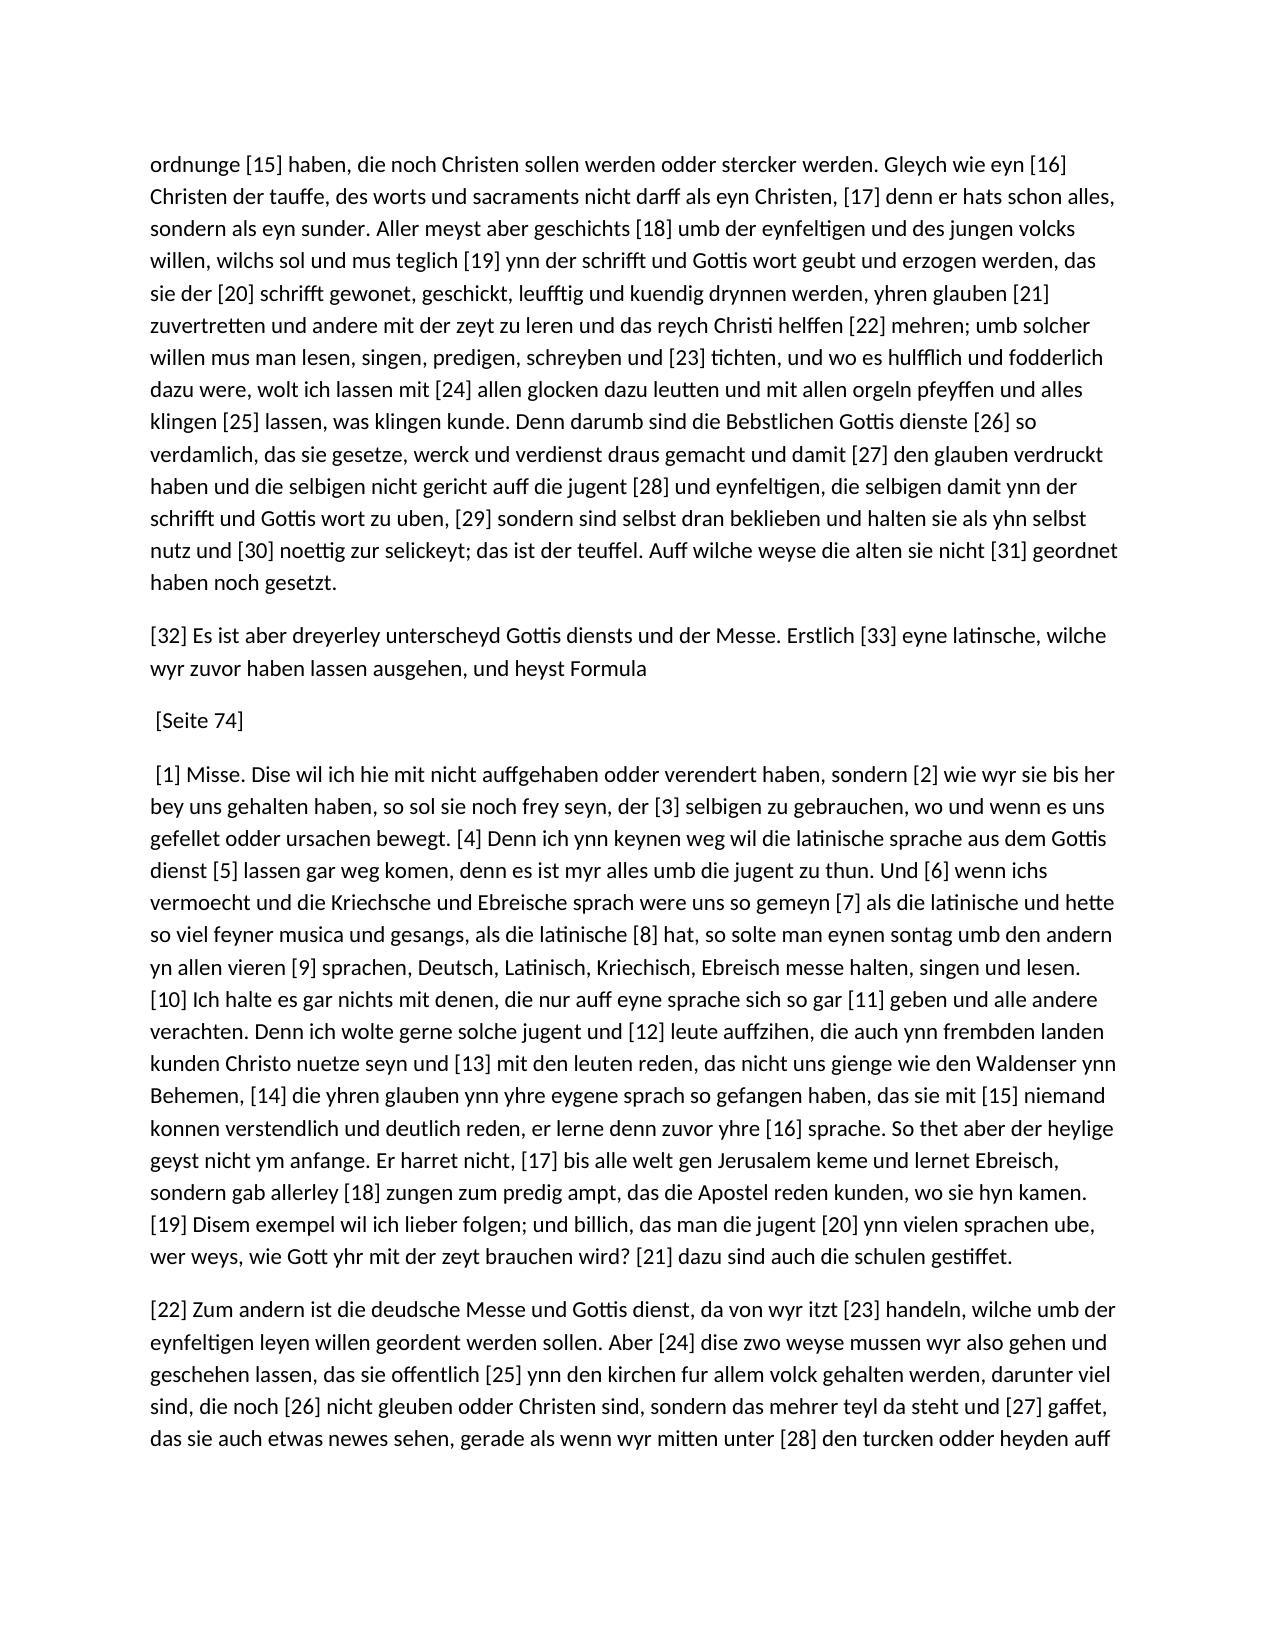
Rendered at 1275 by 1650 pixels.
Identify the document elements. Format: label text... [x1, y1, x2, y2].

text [150, 1296, 1125, 1452]
text [Seite 74] [150, 707, 1125, 735]
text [150, 150, 1125, 596]
text [32] Es ist aber dreyerley unterscheyd Gottis diensts und der Messe. Erstlich [33] eyne latinsche, wilche wyr zuvor haben lassen ausgehen, und heyst Formula [150, 621, 1125, 682]
text [1] Misse. Dise wil ich hie mit nicht auffgehaben odder verendert haben, sondern [2] wie wyr sie bis her bey uns gehalten haben, so sol sie noch frey seyn, der [3] selbigen zu gebrauchen, wo und wenn es uns gefellet odder ursachen bewegt. [4] Denn ich ynn keynen weg wil die latinische sprache aus dem Gottis dienst [5] lassen gar weg komen, denn es ist myr alles umb die jugent zu thun. Und [6] wenn ichs vermoecht und die Kriechsche und Ebreische sprach were uns so gemeyn [7] als die latinische und hette so viel feyner musica und gesangs, als die latinische [8] hat, so solte man eynen sontag umb den andern yn allen vieren [9] sprachen, Deutsch, Latinisch, Kriechisch, Ebreisch messe halten, singen und lesen. [10] Ich halte es gar nichts mit denen, die nur auff eyne sprache sich so gar [11] geben und alle andere verachten. Denn ich wolte gerne solche jugent und [12] leute auffzihen, die auch ynn frembden landen kunden Christo nuetze seyn und [13] mit den leuten reden, das nicht uns gienge wie den Waldenser ynn Behemen, [14] die yhren glauben ynn yhre eygene sprach so gefangen haben, das sie mit [15] niemand konnen verstendlich und deutlich reden, er lerne denn zuvor yhre [16] sprache. So thet aber der heylige geyst nicht ym anfange. Er harret nicht, [17] bis alle welt gen Jerusalem keme und lernet Ebreisch, sondern gab allerley [18] zungen zum predig ampt, das die Apostel reden kunden, wo sie hyn kamen. [19] Disem exempel wil ich lieber folgen; und billich, das man die jugent [20] ynn vielen sprachen ube, wer weys, wie Gott yhr mit der zeyt brauchen wird? [21] dazu sind auch die schulen gestiffet. [150, 760, 1125, 1271]
